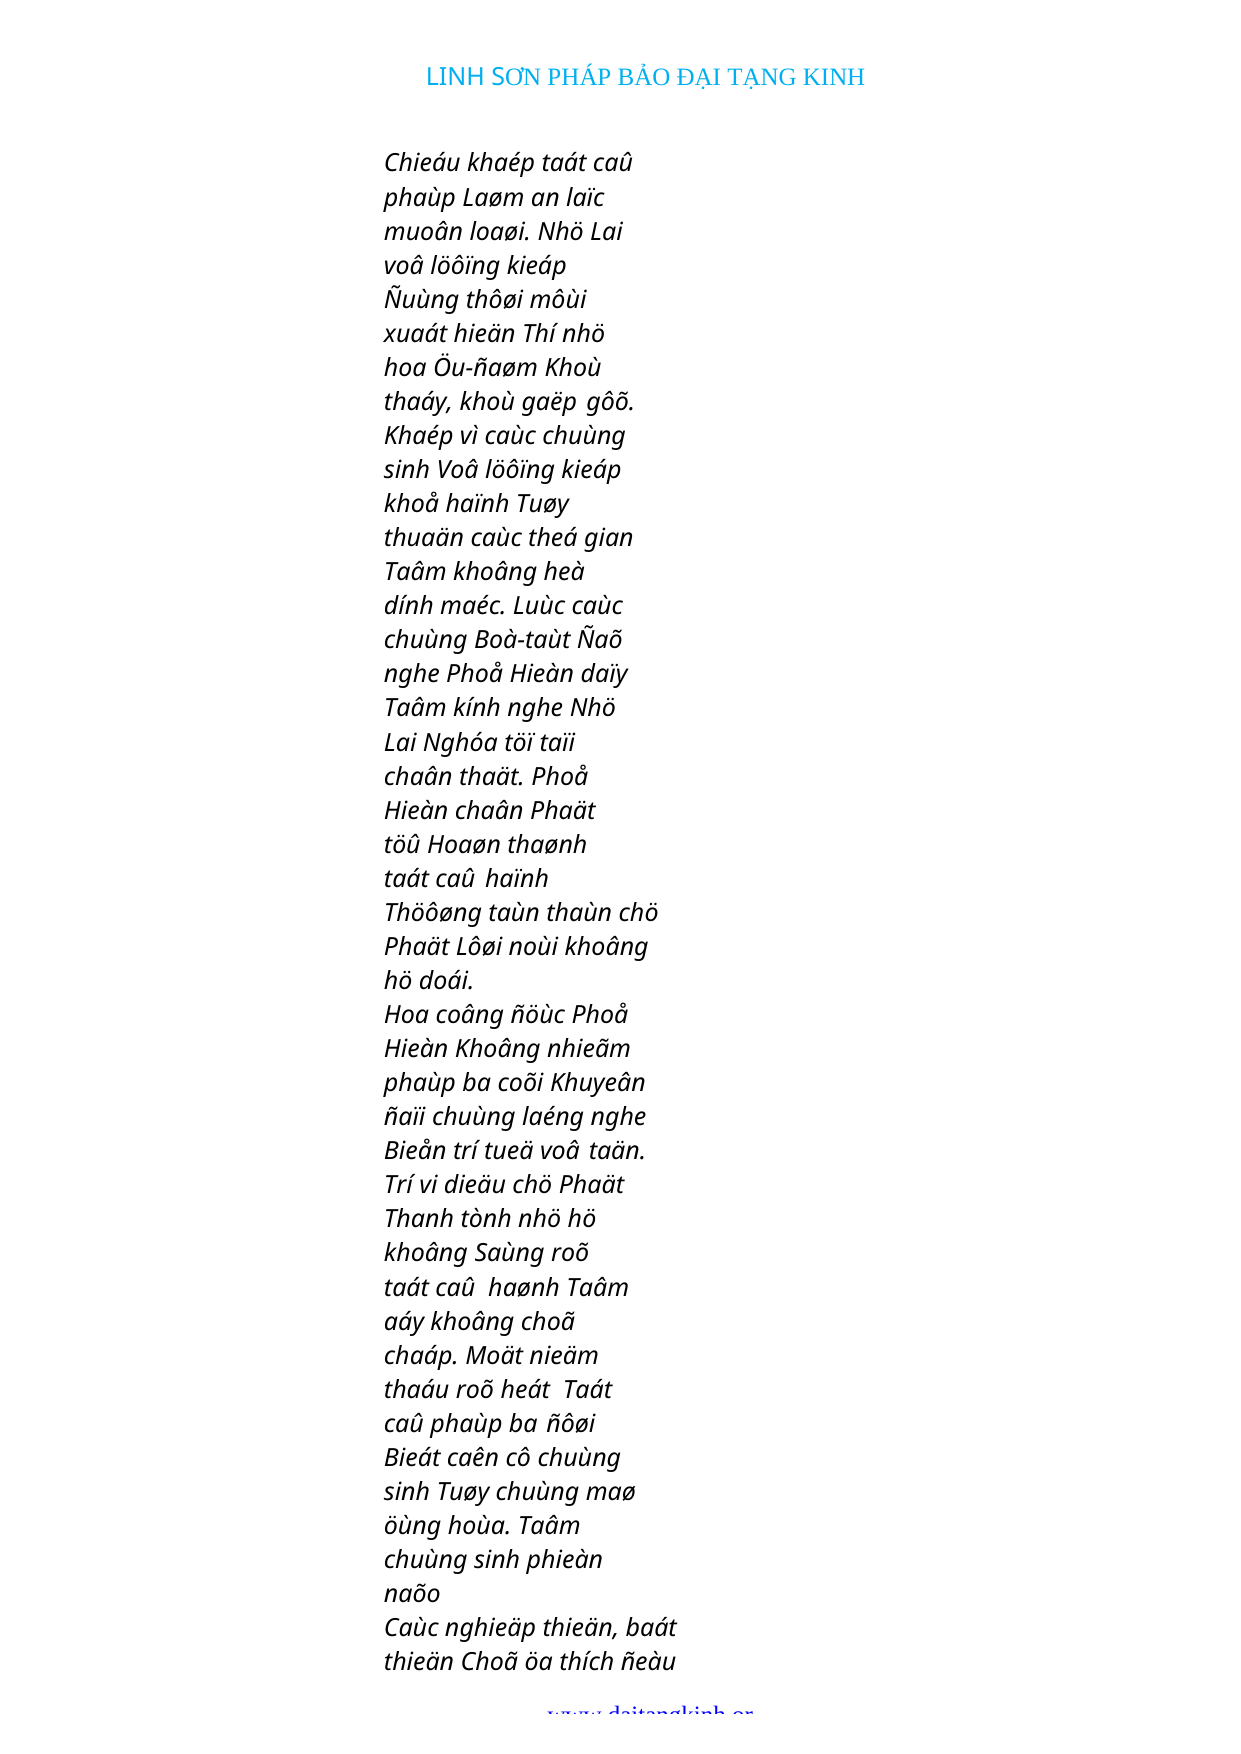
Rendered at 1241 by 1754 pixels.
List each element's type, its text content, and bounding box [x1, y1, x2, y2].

text Bieát caên cô chuùng sinh Tuøy chuùng maø öùng hoùa. Taâm chuùng sinh phieàn naõo [384, 1439, 661, 1610]
text Khaép vì caùc chuùng sinh Voâ löôïng kieáp khoå haïnh Tuøy thuaän caùc theá gian Taâm khoâng heà dính maéc. Luùc caùc chuùng Boà-taùt Ñaõ nghe Phoå Hieàn daïy Taâm kính nghe Nhö Lai Nghóa töï taïi chaân thaät. Phoå Hieàn chaân Phaät töû Hoaøn thaønh taát caû haïnh [384, 418, 639, 894]
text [384, 1610, 683, 1678]
text Hoa coâng ñöùc Phoå Hieàn Khoâng nhieãm phaùp ba coõi Khuyeân ñaïi chuùng laéng nghe Bieån trí tueä voâ taän. [384, 997, 683, 1167]
text Trí vi dieäu chö Phaät Thanh tònh nhö hö khoâng Saùng roõ taát caû haønh Taâm aáy khoâng choã chaáp. Moät nieäm thaáu roõ heát Taát caû phaùp ba ñôøi [384, 1167, 639, 1439]
text Thöôøng taùn thaùn chö Phaät Lôøi noùi khoâng hö doái. [384, 894, 683, 997]
text Chieáu khaép taát caû phaùp Laøm an laïc muoân loaøi. Nhö Lai voâ löôïng kieáp Ñuùng thôøi môùi xuaát hieän Thí nhö hoa Öu-ñaøm Khoù thaáy, khoù gaëp gôõ. [384, 145, 638, 418]
